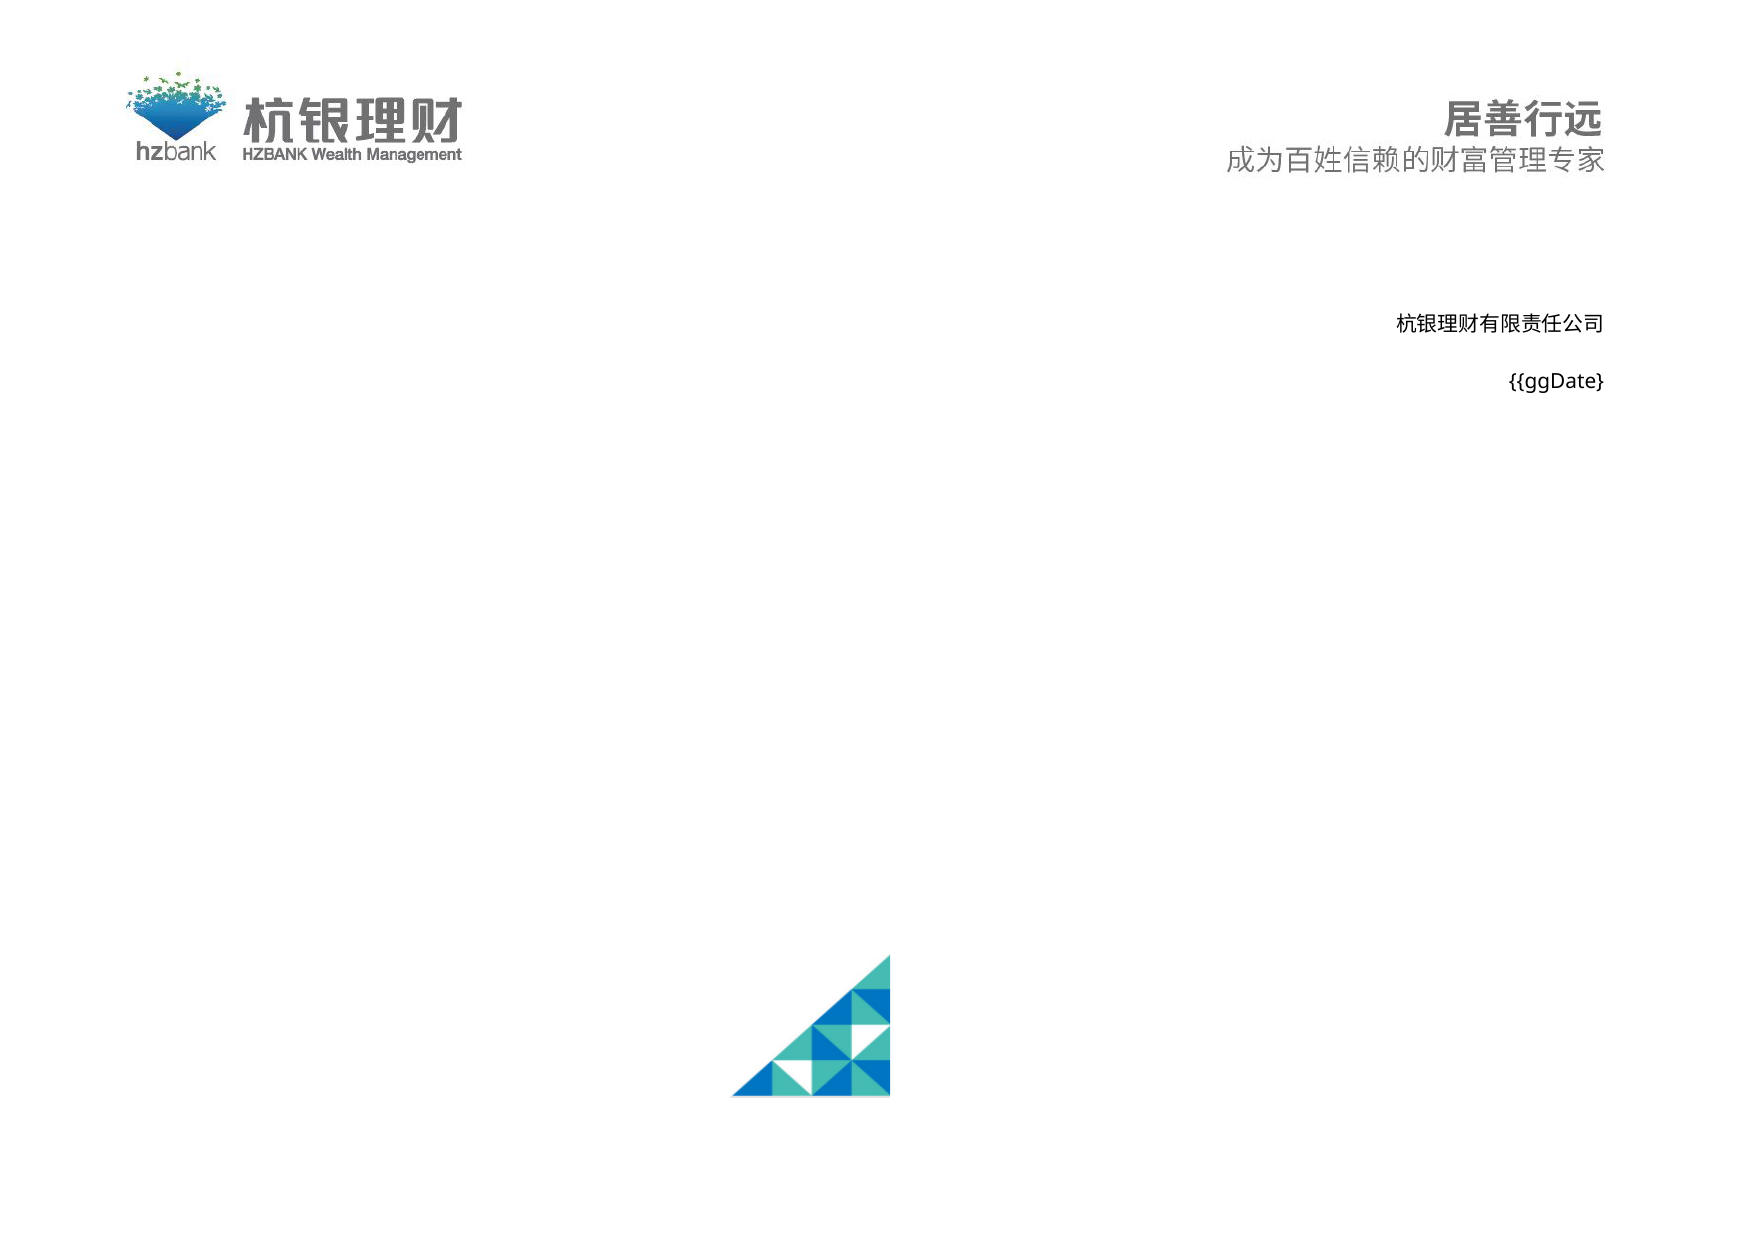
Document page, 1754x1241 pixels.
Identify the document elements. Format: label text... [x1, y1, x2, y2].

picture [4, 40, 548, 181]
text 杭银理财有限责任公司 [150, 307, 1604, 339]
picture [730, 943, 891, 1098]
picture [1168, 77, 1726, 179]
text {{ggDate} [254, 364, 1604, 397]
